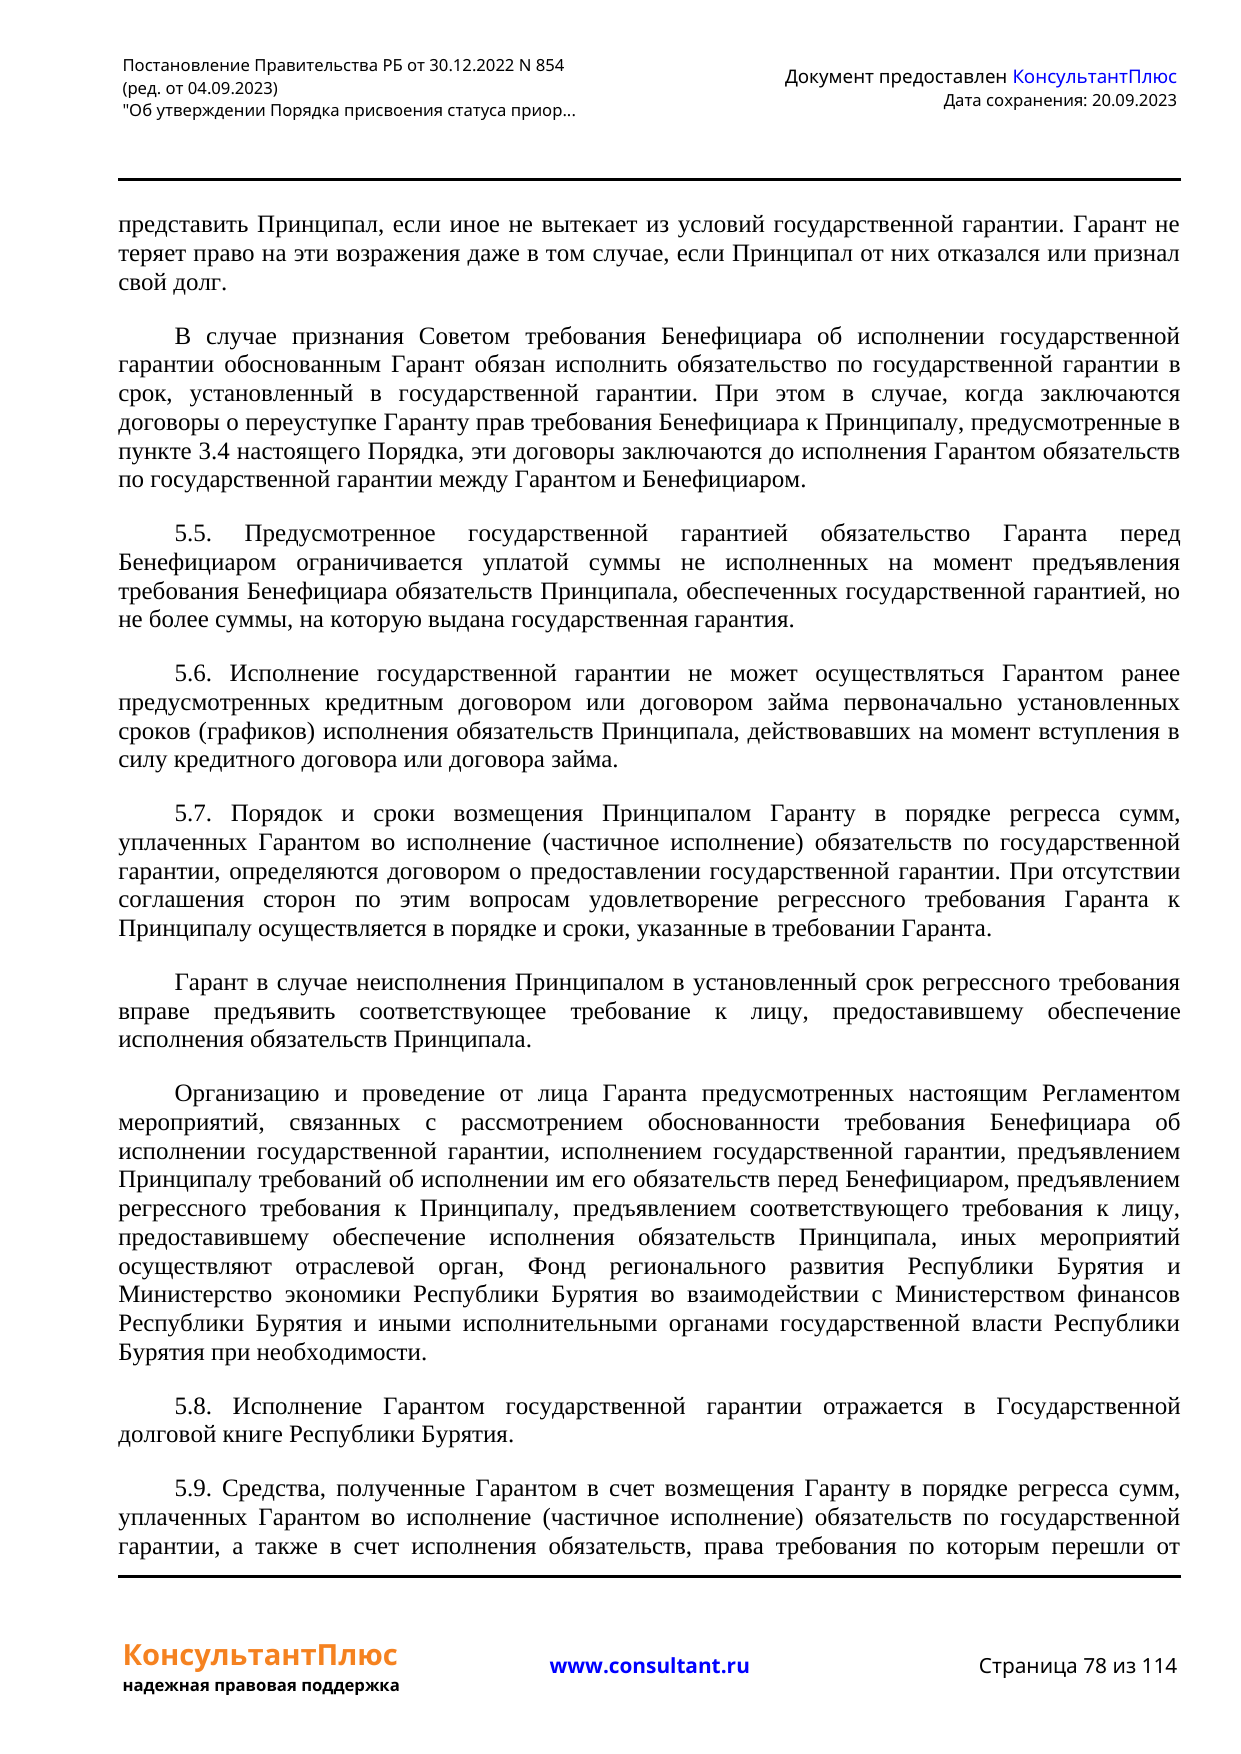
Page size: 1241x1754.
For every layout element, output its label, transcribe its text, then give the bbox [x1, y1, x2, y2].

text В случае признания Советом требования Бенефициара об исполнении государственной гарантии обоснованным Гарант обязан исполнить обязательство по государственной гарантии в срок, установленный в государственной гарантии. При этом в случае, когда заключаются договоры о переуступке Гаранту прав требования Бенефициара к Принципалу, предусмотренные в пункте 3.4 настоящего Порядка, эти договоры заключаются до исполнения Гарантом обязательств по государственной гарантии между Гарантом и Бенефициаром. [118, 321, 1181, 493]
text 5.7. Порядок и сроки возмещения Принципалом Гаранту в порядке регресса сумм, уплаченных Гарантом во исполнение (частичное исполнение) обязательств по государственной гарантии, определяются договором о предоставлении государственной гарантии. При отсутствии соглашения сторон по этим вопросам удовлетворение регрессного требования Гаранта к Принципалу осуществляется в порядке и сроки, указанные в требовании Гаранта. [118, 798, 1181, 942]
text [118, 209, 1181, 296]
text 5.5. Предусмотренное государственной гарантией обязательство Гаранта перед Бенефициаром ограничивается уплатой суммы не исполненных на момент предъявления требования Бенефициара обязательств Принципала, обеспеченных государственной гарантией, но не более суммы, на которую выдана государственная гарантия. [118, 518, 1181, 633]
text Гарант в случае неисполнения Принципалом в установленный срок регрессного требования вправе предъявить соответствующее требование к лицу, предоставившему обеспечение исполнения обязательств Принципала. [118, 967, 1181, 1053]
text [118, 1473, 1181, 1559]
text 5.8. Исполнение Гарантом государственной гарантии отражается в Государственной долговой книге Республики Бурятия. [118, 1391, 1181, 1448]
text Организацию и проведение от лица Гаранта предусмотренных настоящим Регламентом мероприятий, связанных с рассмотрением обоснованности требования Бенефициара об исполнении государственной гарантии, исполнением государственной гарантии, предъявлением Принципалу требований об исполнении им его обязательств перед Бенефициаром, предъявлением регрессного требования к Принципалу, предъявлением соответствующего требования к лицу, предоставившему обеспечение исполнения обязательств Принципала, иных мероприятий осуществляют отраслевой орган, Фонд регионального развития Республики Бурятия и Министерство экономики Республики Бурятия во взаимодействии с Министерством финансов Республики Бурятия и иными исполнительными органами государственной власти Республики Бурятия при необходимости. [118, 1078, 1181, 1366]
text 5.6. Исполнение государственной гарантии не может осуществляться Гарантом ранее предусмотренных кредитным договором или договором займа первоначально установленных сроков (графиков) исполнения обязательств Принципала, действовавших на момент вступления в силу кредитного договора или договора займа. [118, 658, 1181, 773]
